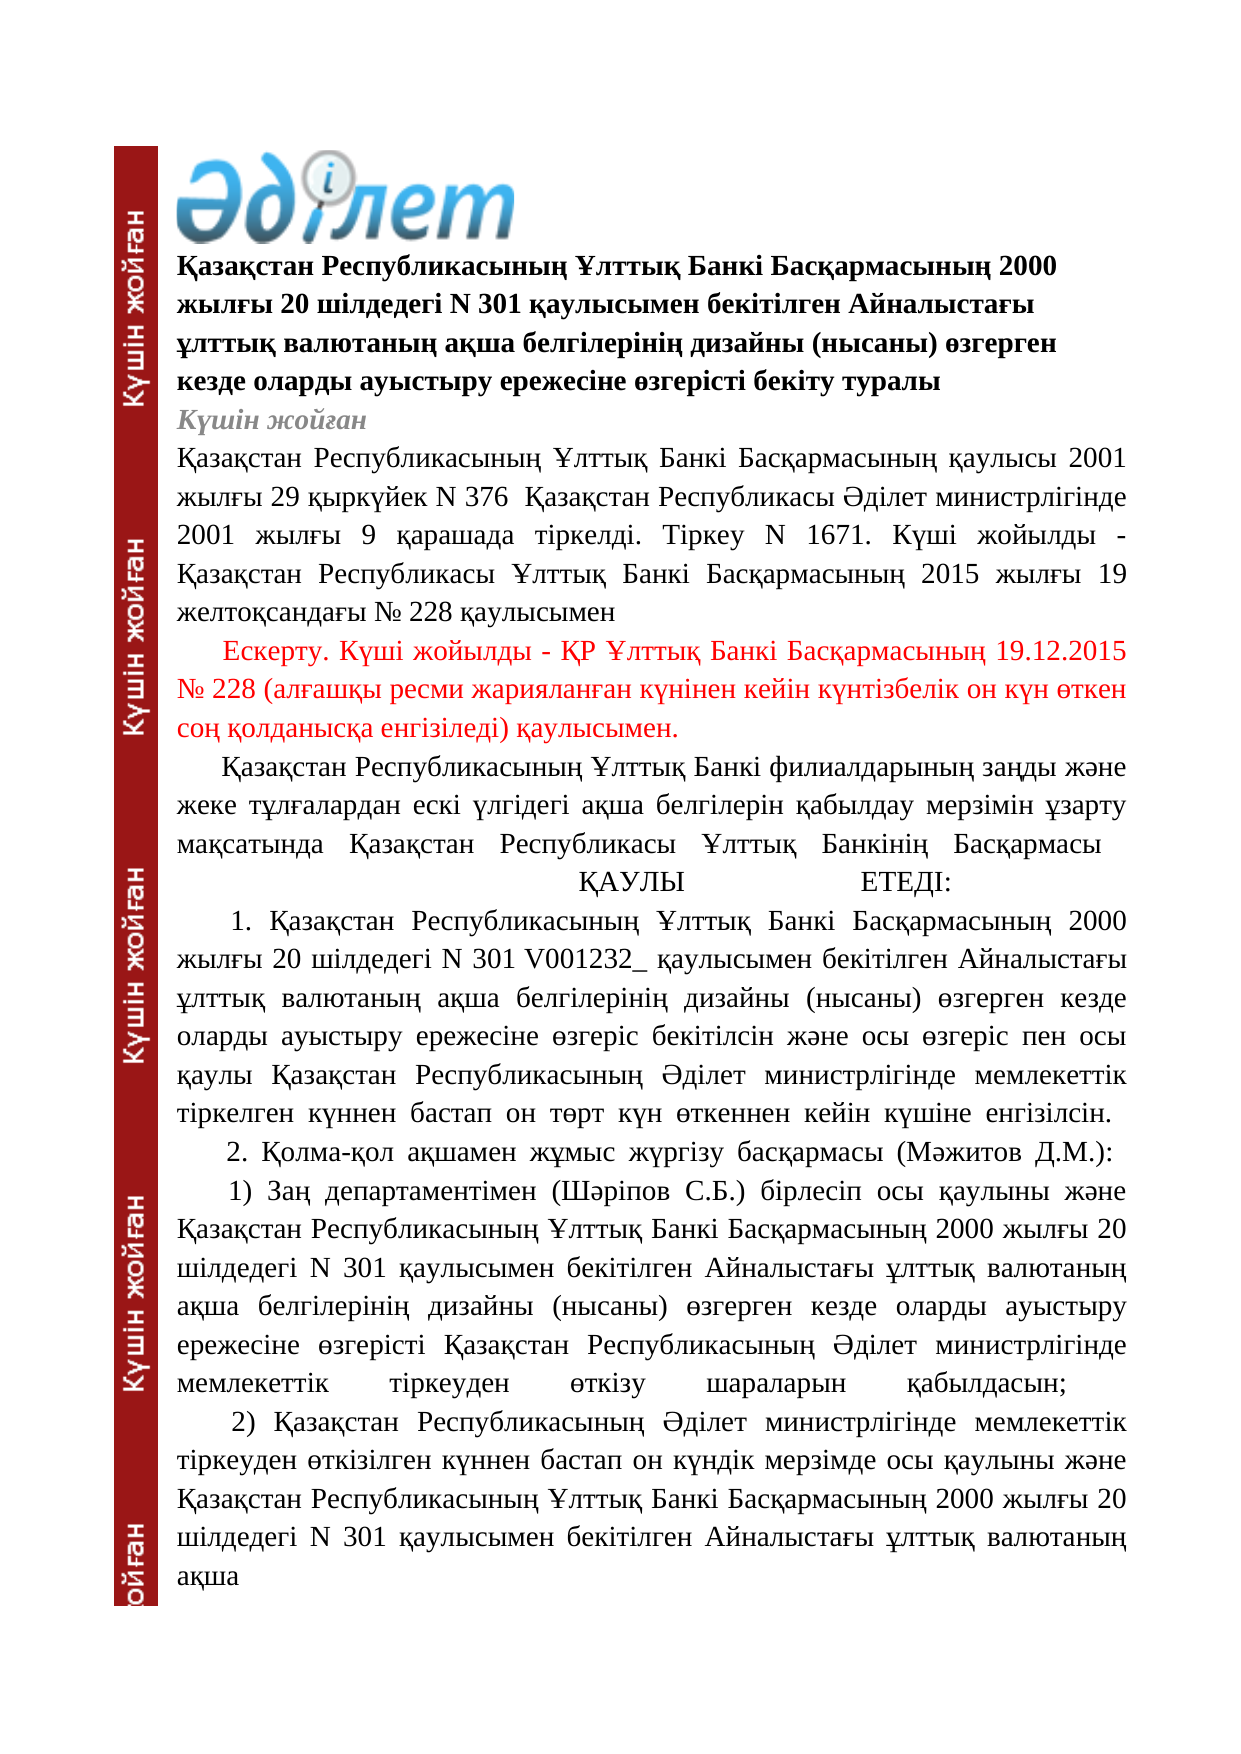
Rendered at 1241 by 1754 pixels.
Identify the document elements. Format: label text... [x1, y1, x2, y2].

picture [114, 628, 158, 633]
text Қазақстан Республикасының Ұлттық Банкi Басқармасының 2000 жылғы 20 шiлдедегі N 301 қаулысымен бекiтiлген Айналыстағы ұлттық валютаның ақша белгiлерiнiң дизайны (нысаны) өзгерген кезде оларды ауыстыру ережесiне өзгерiстi бекiту туралы [112, 248, 1128, 397]
text Ескерту. Күші жойылды - ҚР Ұлттық Банкі Басқармасының 19.12.2015 № 228 (алғашқы ресми жарияланған күнінен кейін күнтізбелік он күн өткен соң қолданысқа енгізіледі) қаулысымен. [112, 633, 1128, 744]
picture [114, 744, 158, 749]
picture [114, 435, 158, 440]
picture [114, 397, 158, 402]
picture [114, 146, 158, 248]
picture [114, 1592, 158, 1606]
text Қазақстан Республикасының Ұлттық Банкi филиалдарының заңды және жеке тұлғалардан ескi үлгiдегi ақша белгiлерiн қабылдау мерзiмiн ұзарту мақсатында Қазақстан Республикасы Ұлттық Банкiнiң Басқармасы ҚАУЛЫ ЕТЕДI: 1. Қазақстан Республикасының Ұлттық Банкi Басқармасының 2000 жылғы 20 шiлдедегi N 301 V001232_ қаулысымен бекiтiлген Айналыстағы ұлттық валютаның ақша белгiлерiнiң дизайны (нысаны) өзгерген кезде оларды ауыстыру ережесiне өзгерiс бекiтiлсiн және осы өзгерiс пен осы қаулы Қазақстан Республикасының Әдiлет министрлiгiнде мемлекеттiк тiркелген күннен бастап он төрт күн өткеннен кейiн күшiне енгiзiлсiн. 2. Қолма-қол ақшамен жұмыс жүргiзу басқармасы (Мәжитов Д.М.): 1) Заң департаментiмен (Шәрiпов С.Б.) бiрлесiп осы қаулыны және Қазақстан Республикасының Ұлттық Банкi Басқармасының 2000 жылғы 20 шiлдедегi N 301 қаулысымен бекiтiлген Айналыстағы ұлттық валютаның ақша белгiлерiнiң дизайны (нысаны) өзгерген кезде оларды ауыстыру ережесiне өзгерiстi Қазақстан Республикасының Әдiлет министрлiгiнде мемлекеттiк тiркеуден өткiзу шараларын қабылдасын; 2) Қазақстан Республикасының Әдiлет министрлiгiнде мемлекеттiк тiркеуден өткiзiлген күннен бастап он күндiк мерзiмде осы қаулыны және Қазақстан Республикасының Ұлттық Банкi Басқармасының 2000 жылғы 20 шiлдедегi N 301 қаулысымен бекiтiлген Айналыстағы ұлттық валютаның ақша [112, 749, 1128, 1592]
picture [176, 150, 515, 244]
text Қазақстан Республикасының Ұлттық Банкі Басқармасының қаулысы 2001 жылғы 29 қыркүйек N 376 Қазақстан Республикасы Әділет министрлігінде 2001 жылғы 9 қарашада тіркелді. Тіркеу N 1671. Күші жойылды - Қазақстан Республикасы Ұлттық Банкі Басқармасының 2015 жылғы 19 желтоқсандағы № 228 қаулысымен [112, 440, 1128, 628]
text Күшін жойған [112, 402, 1128, 435]
